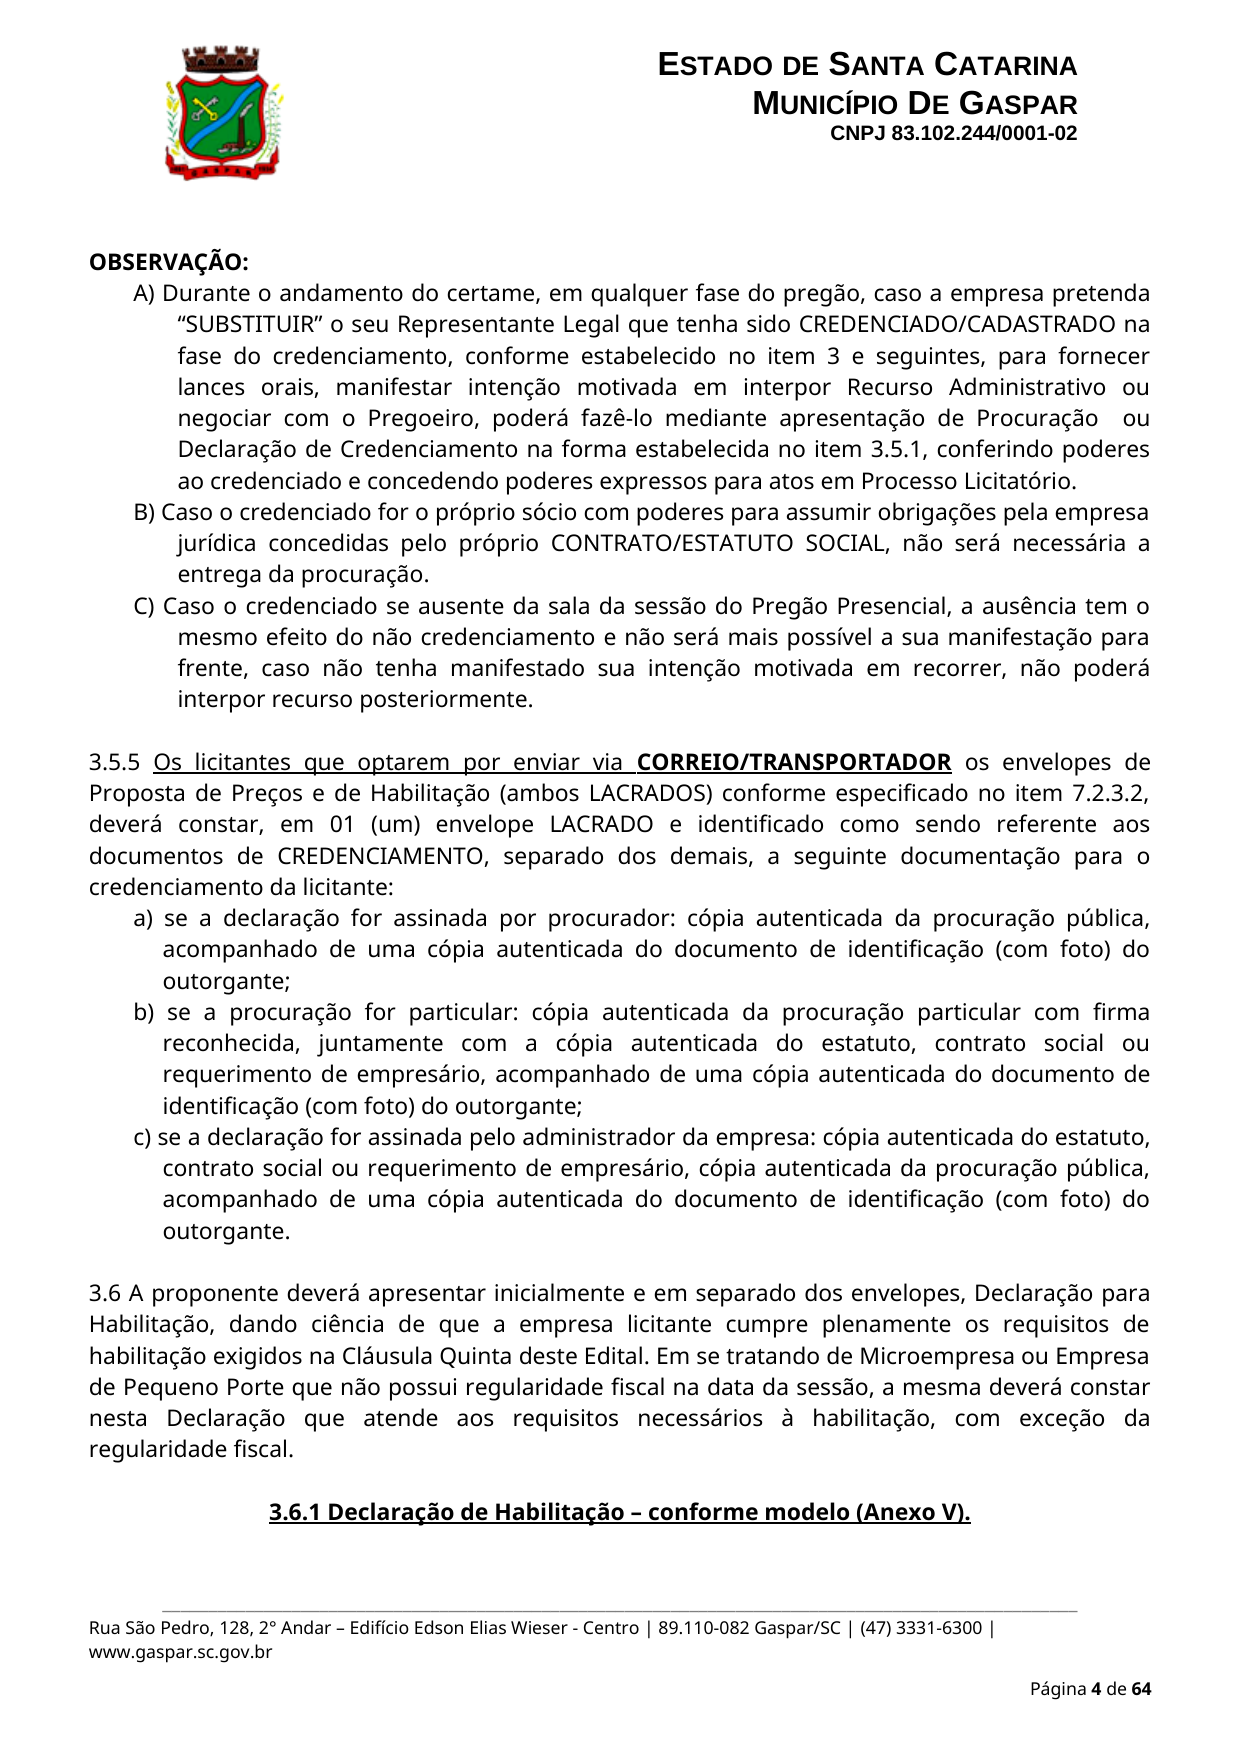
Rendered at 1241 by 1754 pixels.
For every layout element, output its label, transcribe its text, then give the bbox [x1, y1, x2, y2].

text 3.6.1 Declaração de Habilitação – conforme modelo (Anexo V). [89, 1496, 1151, 1527]
text OBSERVAÇÃO: [89, 246, 1151, 277]
text B) Caso o credenciado for o próprio sócio com poderes para assumir obrigações pela empresa jurídica concedidas pelo próprio CONTRATO/ESTATUTO SOCIAL, não será necessária a entrega da procuração. [133, 496, 1151, 589]
text 3.5.5 Os licitantes que optarem por enviar via CORREIO/TRANSPORTADOR os envelopes de Proposta de Preços e de Habilitação (ambos LACRADOS) conforme especificado no item 7.2.3.2, deverá constar, em 01 (um) envelope LACRADO e identificado como sendo referente aos documentos de CREDENCIAMENTO, separado dos demais, a seguinte documentação para o credenciamento da licitante: [89, 746, 1151, 902]
text a) se a declaração for assinada por procurador: cópia autenticada da procuração pública, acompanhado de uma cópia autenticada do documento de identificação (com foto) do outorgante; [133, 902, 1151, 996]
text b) se a procuração for particular: cópia autenticada da procuração particular com firma reconhecida, juntamente com a cópia autenticada do estatuto, contrato social ou requerimento de empresário, acompanhado de uma cópia autenticada do documento de identificação (com foto) do outorgante; [133, 996, 1151, 1121]
picture [162, 44, 289, 183]
text C) Caso o credenciado se ausente da sala da sessão do Pregão Presencial, a ausência tem o mesmo efeito do não credenciamento e não será mais possível a sua manifestação para frente, caso não tenha manifestado sua intenção motivada em recorrer, não poderá interpor recurso posteriormente. [133, 589, 1151, 714]
text c) se a declaração for assinada pelo administrador da empresa: cópia autenticada do estatuto, contrato social ou requerimento de empresário, cópia autenticada da procuração pública, acompanhado de uma cópia autenticada do documento de identificação (com foto) do outorgante. [133, 1121, 1151, 1246]
text A) Durante o andamento do certame, em qualquer fase do pregão, caso a empresa pretenda “SUBSTITUIR” o seu Representante Legal que tenha sido CREDENCIADO/CADASTRADO na fase do credenciamento, conforme estabelecido no item 3 e seguintes, para fornecer lances orais, manifestar intenção motivada em interpor Recurso Administrativo ou negociar com o Pregoeiro, poderá fazê-lo mediante apresentação de Procuração ou Declaração de Credenciamento na forma estabelecida no item 3.5.1, conferindo poderes ao credenciado e concedendo poderes expressos para atos em Processo Licitatório. [133, 277, 1151, 496]
text 3.6 A proponente deverá apresentar inicialmente e em separado dos envelopes, Declaração para Habilitação, dando ciência de que a empresa licitante cumpre plenamente os requisitos de habilitação exigidos na Cláusula Quinta deste Edital. Em se tratando de Microempresa ou Empresa de Pequeno Porte que não possui regularidade fiscal na data da sessão, a mesma deverá constar nesta Declaração que atende aos requisitos necessários à habilitação, com exceção da regularidade fiscal. [89, 1277, 1151, 1464]
